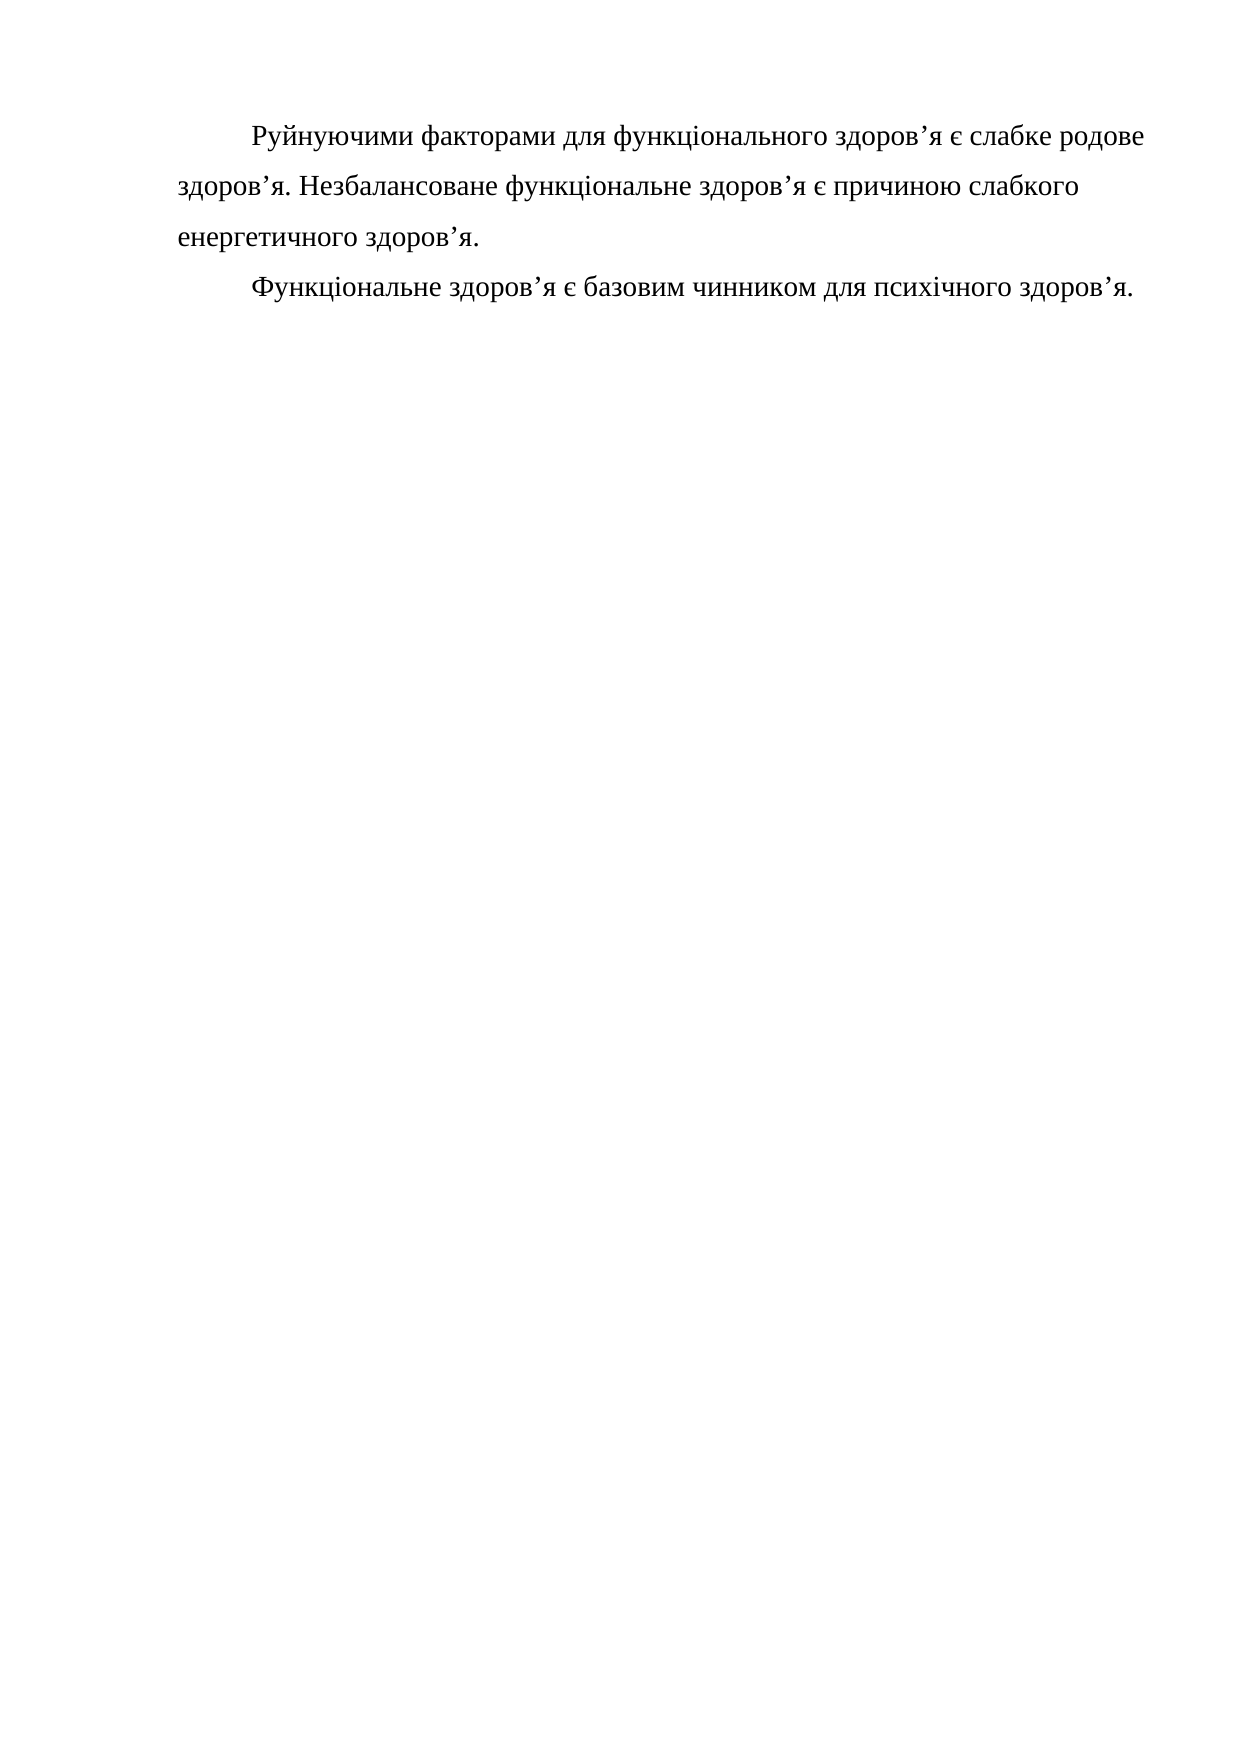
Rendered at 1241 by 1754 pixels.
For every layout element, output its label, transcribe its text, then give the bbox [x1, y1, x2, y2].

text Функціональне здоров’я є базовим чинником для психічного здоров’я. [177, 269, 1152, 303]
text Руйнуючими факторами для функціонального здоров’я є слабке родове здоров’я. Незбалансоване функціональне здоров’я є причиною слабкого енергетичного здоров’я. [177, 118, 1152, 252]
